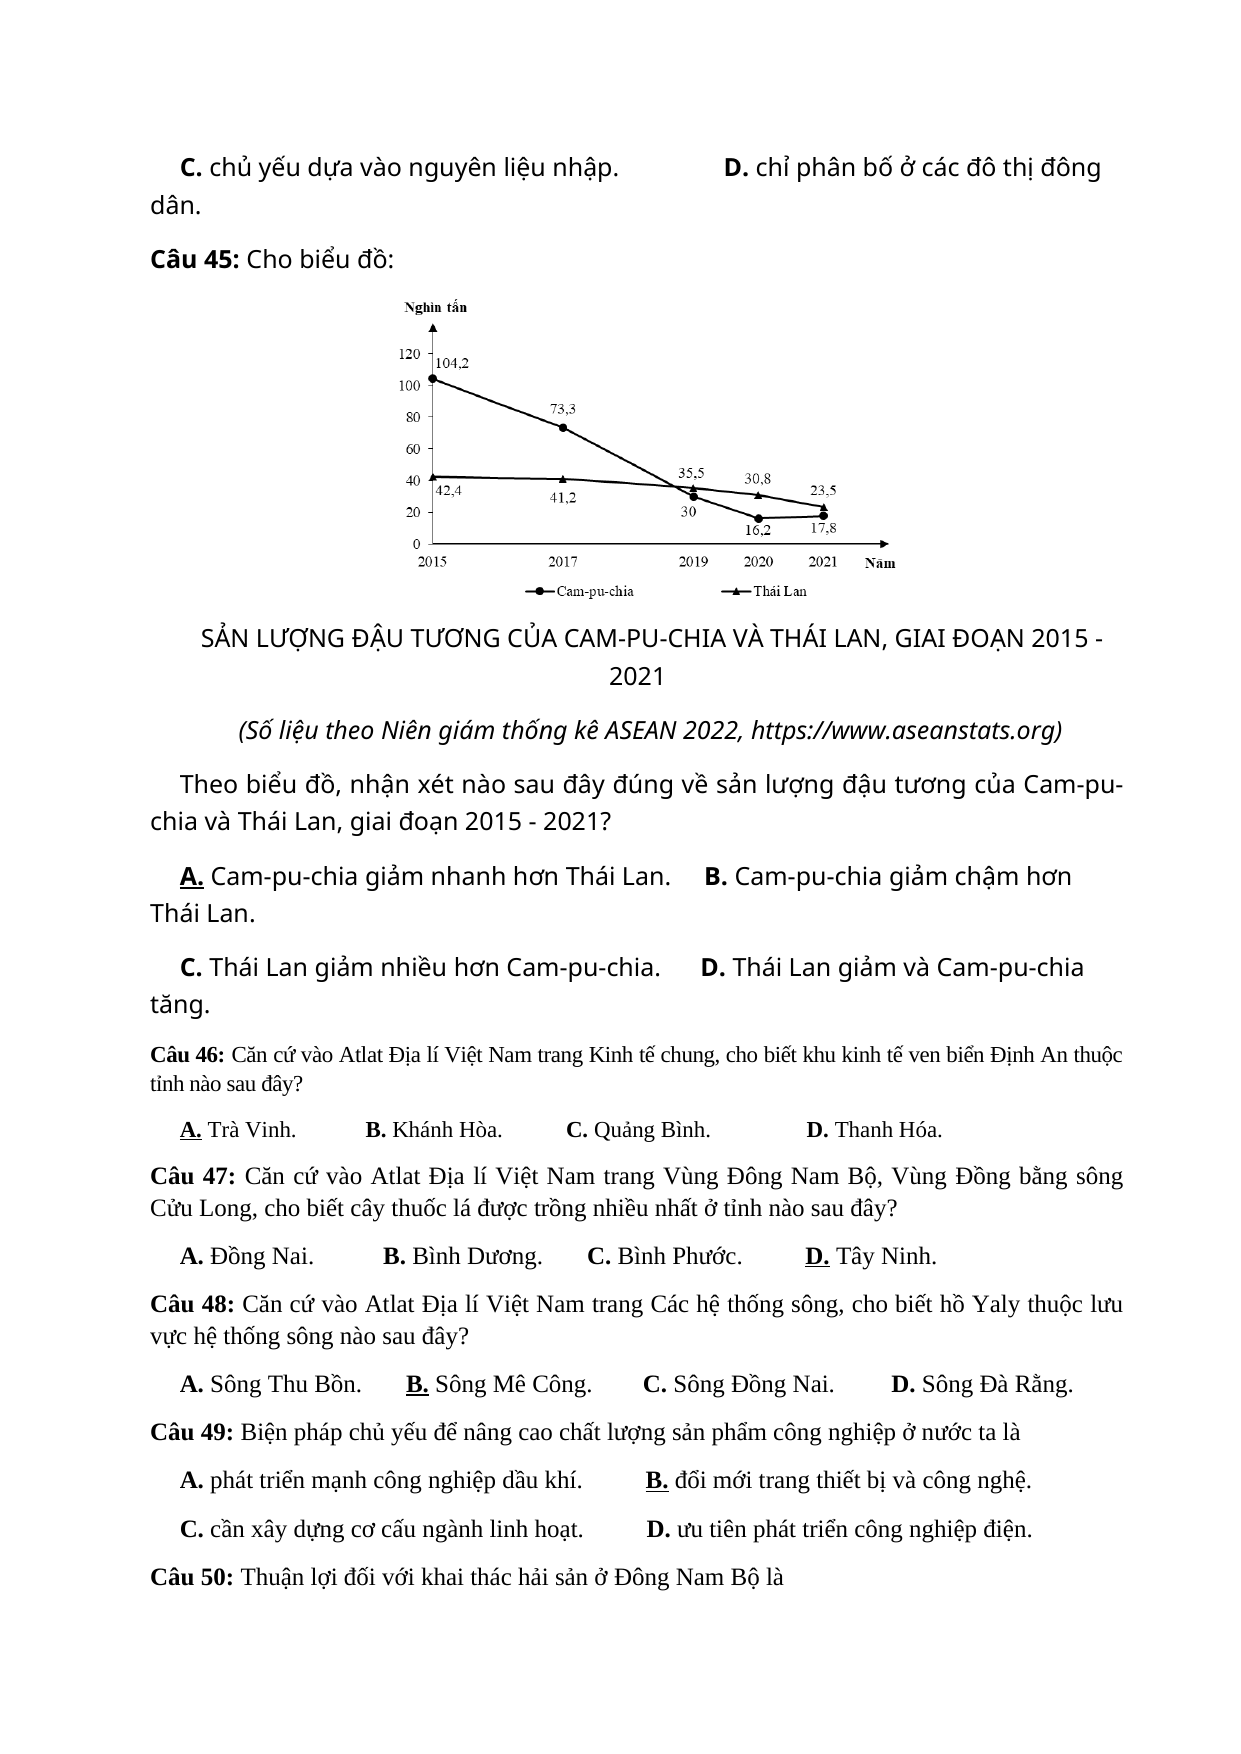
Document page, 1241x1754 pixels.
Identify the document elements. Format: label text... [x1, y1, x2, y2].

text Câu 45: Cho biểu đồ: [150, 241, 1125, 276]
picture [392, 295, 912, 602]
text A. phát triển mạnh công nghiệp dầu khí. B. đổi mới trang thiết bị và công nghệ. [150, 1466, 1125, 1494]
text SẢN LƯỢNG ĐẬU TƯƠNG CỦA CAM-PU-CHIA VÀ THÁI LAN, GIAI ĐOẠN 2015 - 2021 [150, 621, 1125, 693]
text C. cần xây dựng cơ cấu ngành linh hoạt. D. ưu tiên phát triển công nghiệp điện. [150, 1514, 1125, 1542]
text Câu 47: Căn cứ vào Atlat Địa lí Việt Nam trang Vùng Đông Nam Bộ, Vùng Đồng bằng sông Cửu Long, cho biết cây thuốc lá được trồng nhiều nhất ở tỉnh nào sau đây? [150, 1161, 1125, 1222]
text Câu 49: Biện pháp chủ yếu để nâng cao chất lượng sản phẩm công nghiệp ở nước ta là [150, 1417, 1125, 1446]
text A. Sông Thu Bồn. B. Sông Mê Công. C. Sông Đồng Nai. D. Sông Đà Rằng. [150, 1369, 1125, 1398]
text Câu 50: Thuận lợi đối với khai thác hải sản ở Đông Nam Bộ là [150, 1562, 1125, 1591]
text Theo biểu đồ, nhận xét nào sau đây đúng về sản lượng đậu tương của Cam-pu-chia và Thái Lan, giai đoạn 2015 - 2021? [150, 767, 1125, 838]
text Câu 46: Căn cứ vào Atlat Địa lí Việt Nam trang Kinh tế chung, cho biết khu kinh tế ven biển Định An thuộc tỉnh nào sau đây? [150, 1041, 1125, 1096]
text A. Cam-pu-chia giảm nhanh hơn Thái Lan. B. Cam-pu-chia giảm chậm hơn Thái Lan. [150, 858, 1125, 929]
text A. Đồng Nai. B. Bình Dương. C. Bình Phước. D. Tây Ninh. [150, 1241, 1125, 1270]
text Câu 48: Căn cứ vào Atlat Địa lí Việt Nam trang Các hệ thống sông, cho biết hồ Yaly thuộc lưu vực hệ thống sông nào sau đây? [150, 1289, 1125, 1349]
text (Số liệu theo Niên giám thống kê ASEAN 2022, https://www.aseanstats.org) [150, 713, 1125, 747]
text C. Thái Lan giảm nhiều hơn Cam-pu-chia. D. Thái Lan giảm và Cam-pu-chia tăng. [150, 949, 1125, 1021]
text A. Trà Vinh. B. Khánh Hòa. C. Quảng Bình. D. Thanh Hóa. [150, 1116, 1125, 1142]
text C. chủ yếu dựa vào nguyên liệu nhập. D. chỉ phân bố ở các đô thị đông dân. [150, 150, 1125, 221]
